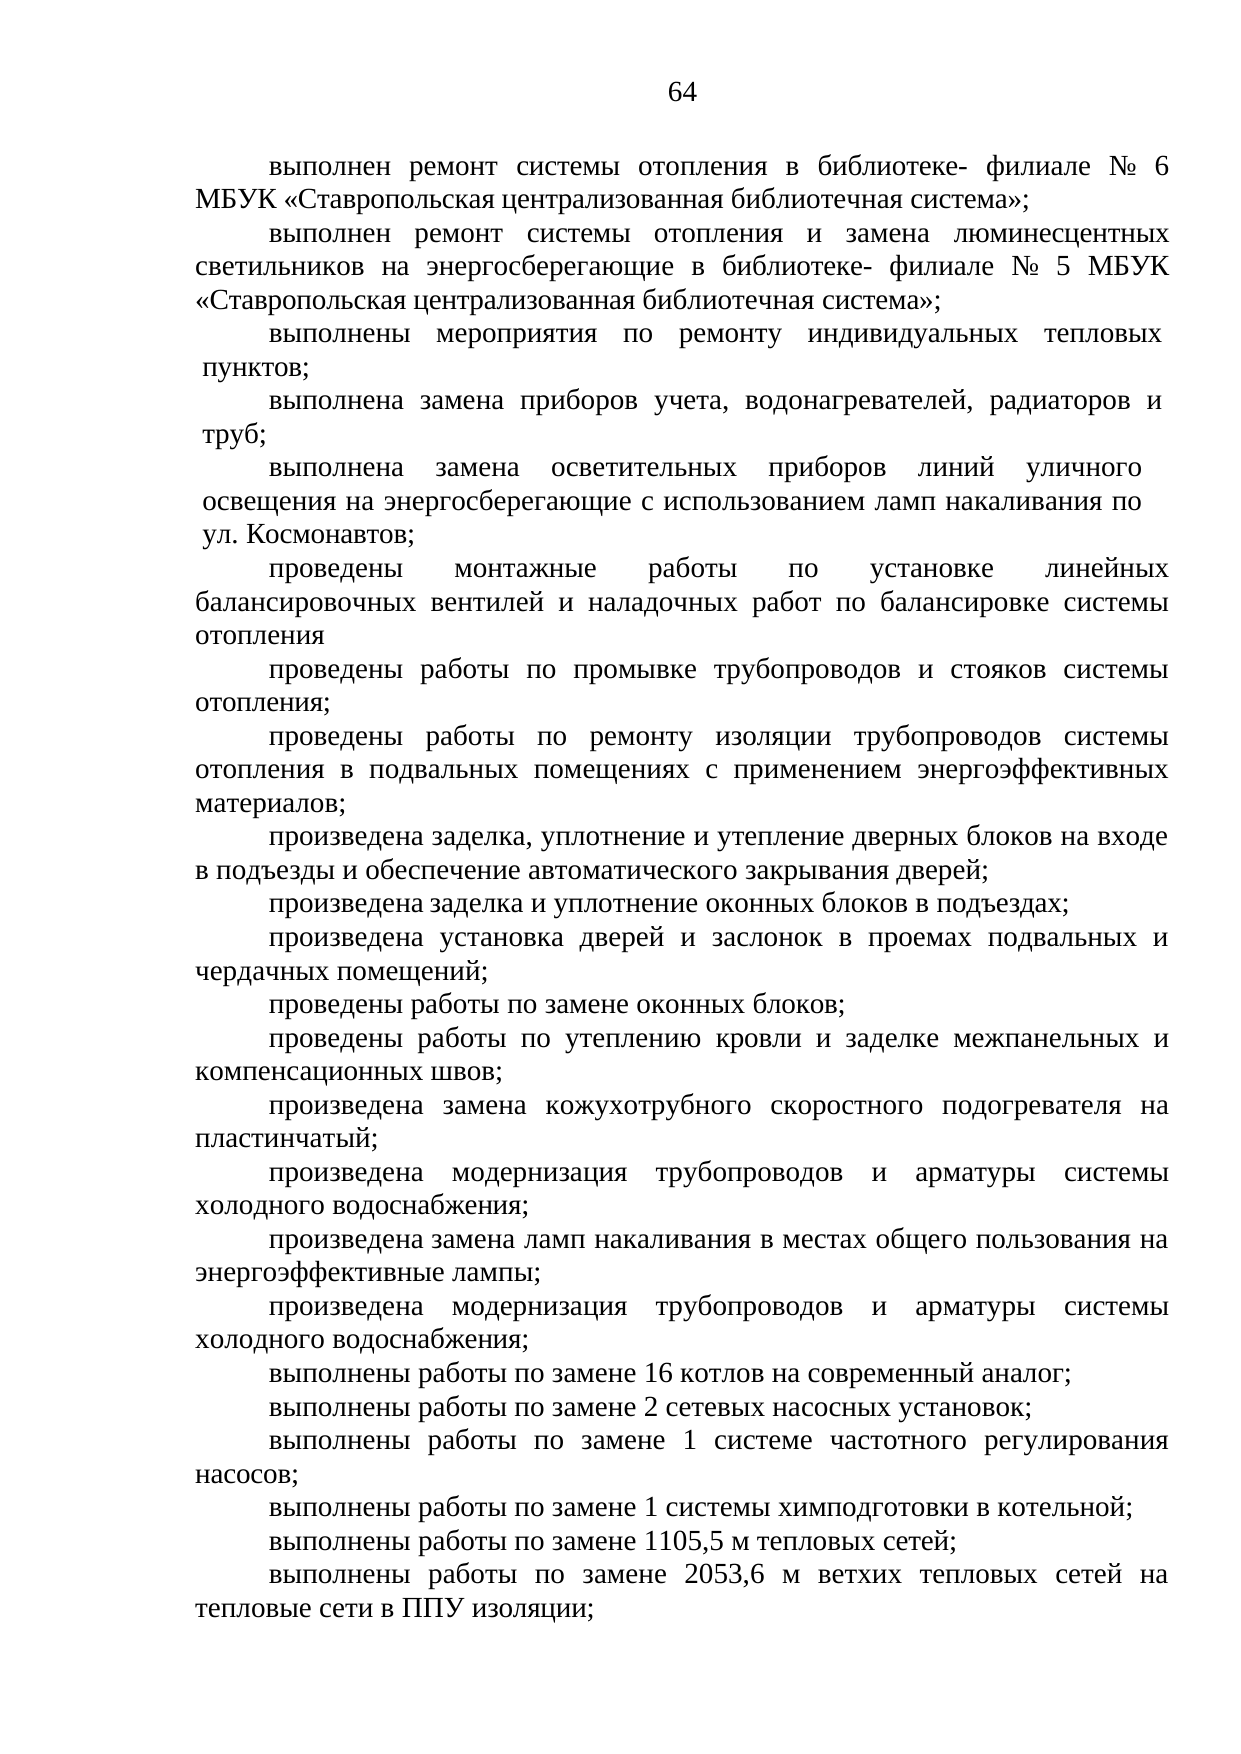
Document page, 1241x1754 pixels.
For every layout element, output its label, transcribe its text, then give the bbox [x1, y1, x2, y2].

text произведена модернизация трубопроводов и арматуры системы холодного водоснабжения; [195, 1154, 1169, 1221]
text произведена модернизация трубопроводов и арматуры системы холодного водоснабжения; [195, 1288, 1169, 1355]
text произведена заделка и уплотнение оконных блоков в подъездах; [195, 886, 1169, 919]
text проведены монтажные работы по установке линейных балансировочных вентилей и наладочных работ по балансировке системы отопления [195, 550, 1169, 651]
text произведена замена кожухотрубного скоростного подогревателя на пластинчатый; [195, 1087, 1169, 1154]
text проведены работы по ремонту изоляции трубопроводов системы отопления в подвальных помещениях с применением энергоэффективных материалов; [195, 718, 1169, 818]
text выполнены работы по замене 1 системе частотного регулирования насосов; [195, 1422, 1169, 1489]
text произведена установка дверей и заслонок в проемах подвальных и чердачных помещений; [195, 919, 1169, 986]
text произведена замена ламп накаливания в местах общего пользования на энергоэффективные лампы; [195, 1221, 1169, 1288]
text выполнены работы по замене 1105,5 м тепловых сетей; [195, 1523, 1169, 1556]
text выполнены мероприятия по ремонту индивидуальных тепловых пунктов; [202, 315, 1163, 382]
text выполнен ремонт системы отопления и замена люминесцентных светильников на энергосберегающие в библиотеке- филиале № 5 МБУК «Ставропольская централизованная библиотечная система»; [195, 215, 1169, 315]
text произведена заделка, уплотнение и утепление дверных блоков на входе в подъезды и обеспечение автоматического закрывания дверей; [195, 818, 1169, 886]
text выполнена замена осветительных приборов линий уличного освещения на энергосберегающие с использованием ламп накаливания по ул. Космонавтов; [202, 449, 1143, 550]
text выполнены работы по замене 2 сетевых насосных установок; [195, 1389, 1169, 1422]
text выполнены работы по замене 1 системы химподготовки в котельной; [195, 1489, 1169, 1523]
text выполнены работы по замене 16 котлов на современный аналог; [195, 1355, 1169, 1389]
text выполнен ремонт системы отопления в библиотеке- филиале № 6 МБУК «Ставропольская централизованная библиотечная система»; [195, 148, 1169, 215]
text проведены работы по утеплению кровли и заделке межпанельных и компенсационных швов; [195, 1020, 1169, 1087]
text выполнена замена приборов учета, водонагревателей, радиаторов и труб; [202, 382, 1163, 449]
text проведены работы по замене оконных блоков; [195, 986, 1169, 1020]
text проведены работы по промывке трубопроводов и стояков системы отопления; [195, 651, 1169, 718]
text выполнены работы по замене 2053,6 м ветхих тепловых сетей на тепловые сети в ППУ изоляции; [195, 1556, 1169, 1623]
